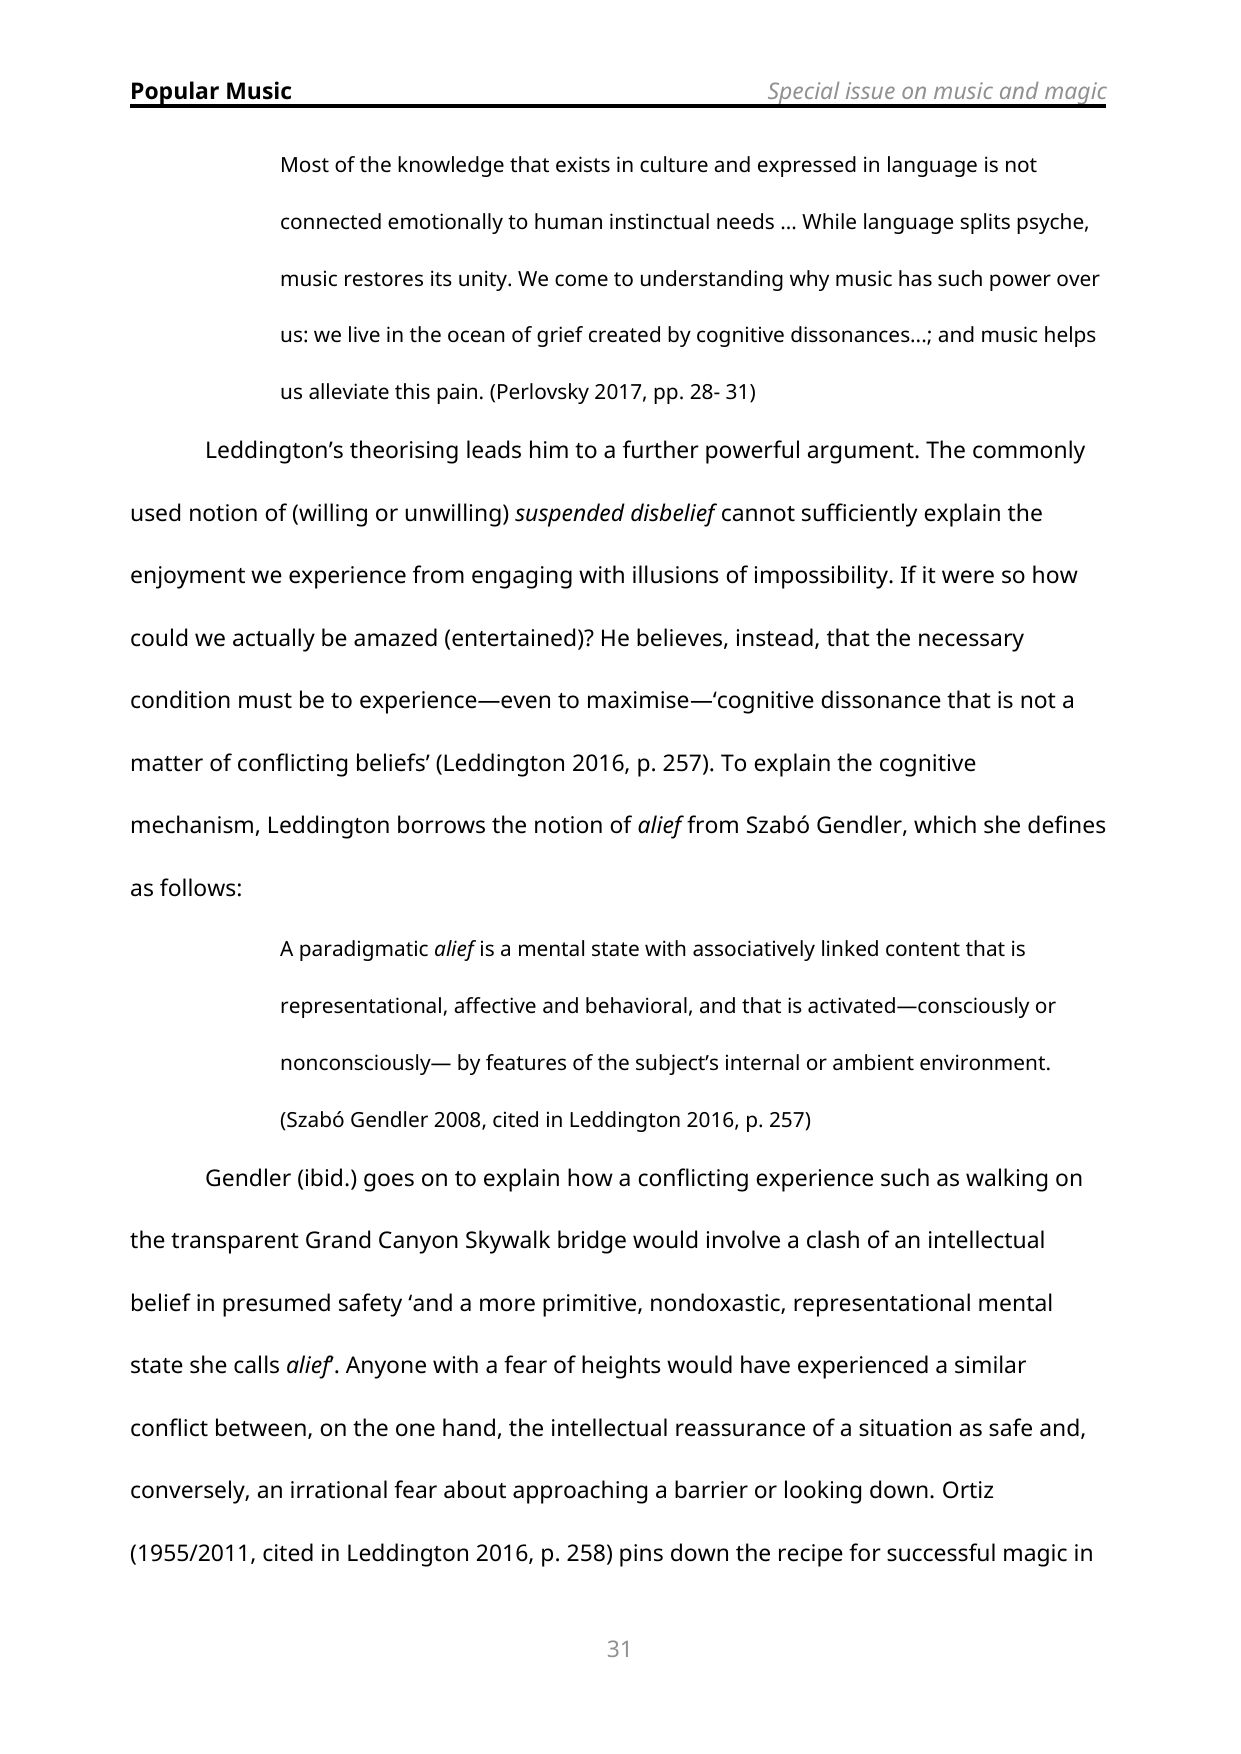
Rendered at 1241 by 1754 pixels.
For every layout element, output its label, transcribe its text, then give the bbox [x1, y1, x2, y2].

text A paradigmatic alief is a mental state with associatively linked content that is representational, affective and behavioral, and that is activated—consciously or nonconsciously— by features of the subject’s internal or ambient environment. (Szabó Gendler 2008, cited in Leddington 2016, p. 257) [280, 934, 1110, 1133]
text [130, 1162, 1110, 1568]
text Most of the knowledge that exists in culture and expressed in language is not connected emotionally to human instinctual needs ... While language splits psyche, music restores its unity. We come to understanding why music has such power over us: we live in the ocean of grief created by cognitive dissonances...; and music helps us alleviate this pain. (Perlovsky 2017, pp. 28- 31) [280, 150, 1110, 406]
text Leddington’s theorising leads him to a further powerful argument. The commonly used notion of (willing or unwilling) suspended disbelief cannot sufficiently explain the enjoyment we experience from engaging with illusions of impossibility. If it were so how could we actually be amazed (entertained)? He believes, instead, that the necessary condition must be to experience—even to maximise—‘cognitive dissonance that is not a matter of conflicting beliefs’ (Leddington 2016, p. 257). To explain the cognitive mechanism, Leddington borrows the notion of alief from Szabó Gendler, which she defines as follows: [130, 434, 1110, 903]
